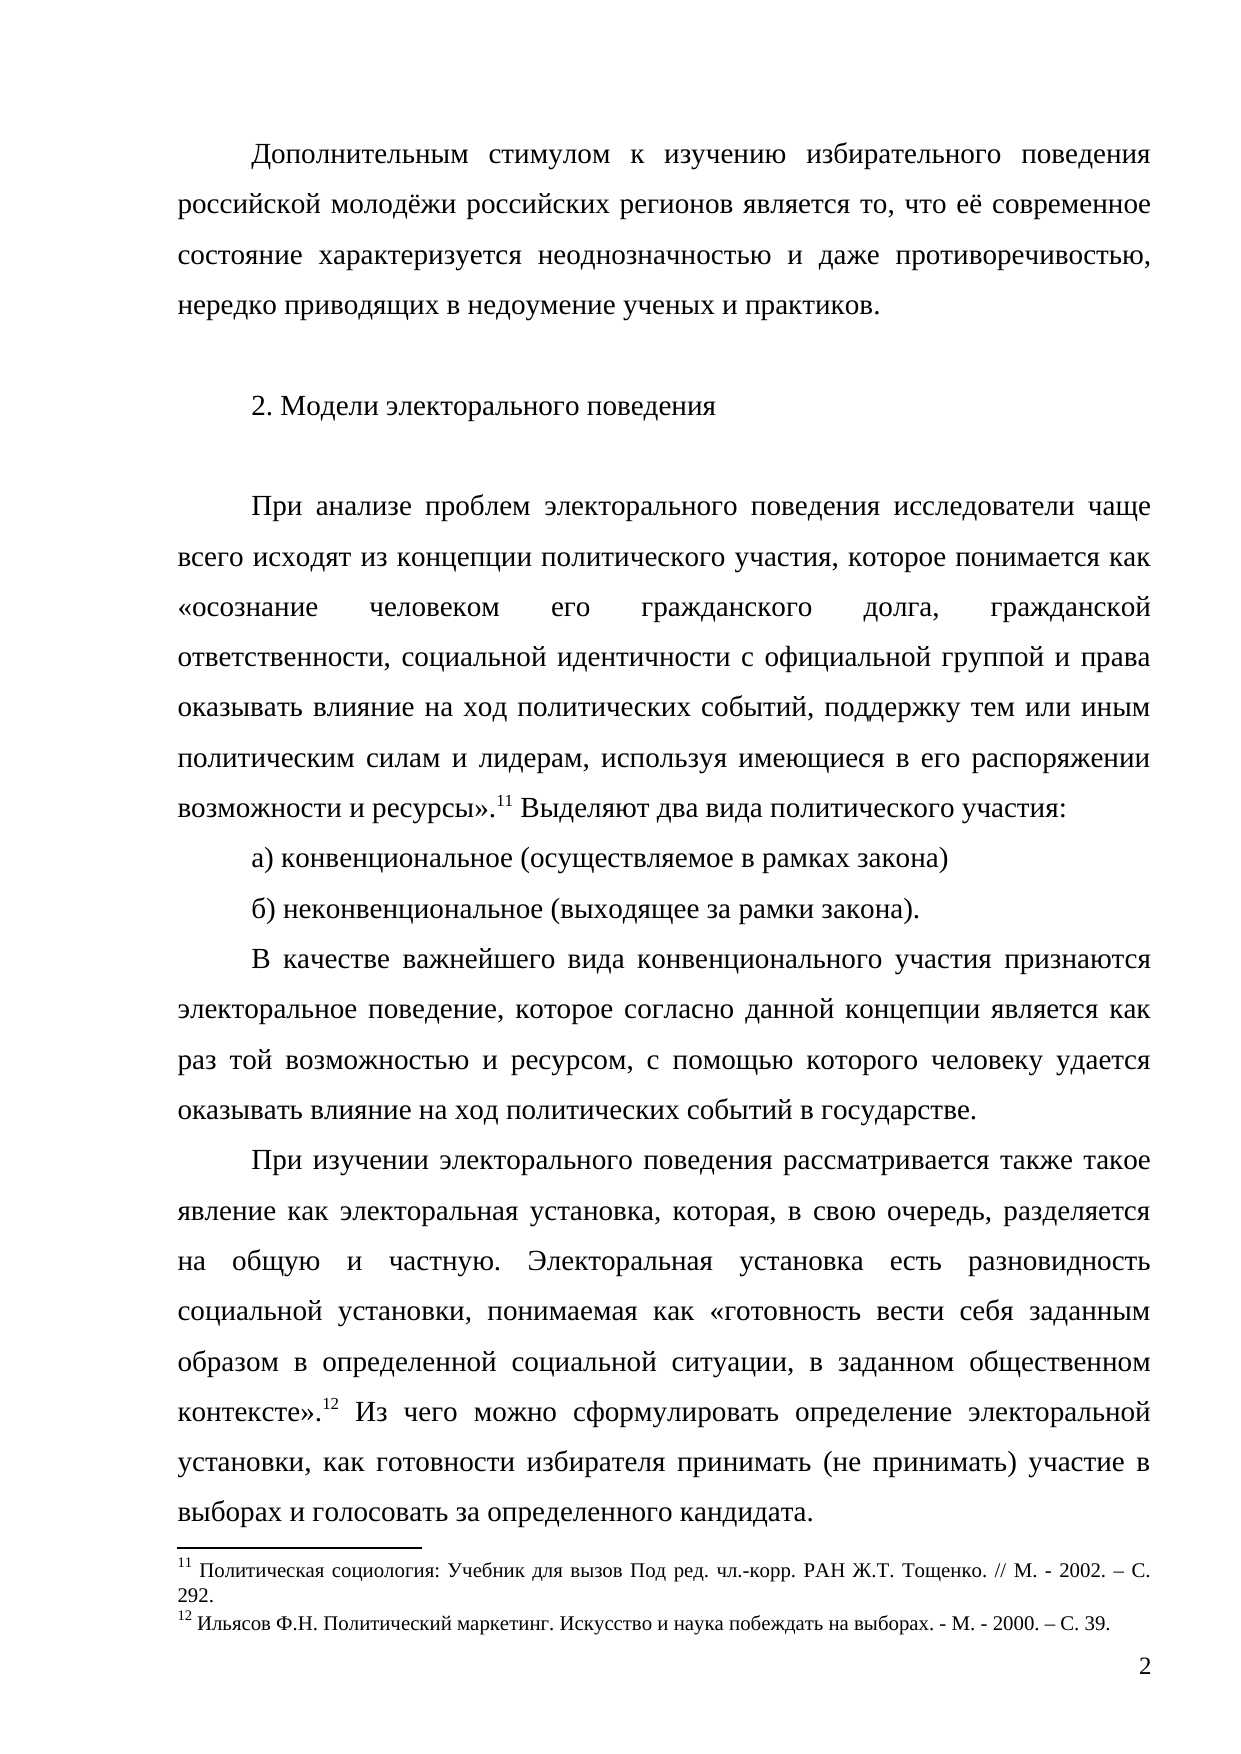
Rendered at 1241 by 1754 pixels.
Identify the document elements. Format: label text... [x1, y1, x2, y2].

text При изучении электорального поведения рассматривается также такое явление как электоральная установка, которая, в свою очередь, разделяется на общую и частную. Электоральная установка есть разновидность социальной установки, понимаемая как «готовность вести себя заданным образом в определенной социальной ситуации, в заданном общественном контексте». Из чего можно сформулировать определение электоральной установки, как готовности избирателя принимать (не принимать) участие в выборах и голосовать за определенного кандидата. [177, 1142, 1152, 1528]
text Дополнительным стимулом к изучению избирательного поведения российской молодёжи российских регионов является то, что её современное состояние характеризуется неоднозначностью и даже противоречивостью, нередко приводящих в недоумение ученых и практиков. [177, 136, 1152, 321]
text б) неконвенциональное (выходящее за рамки закона). [177, 891, 1152, 924]
text При анализе проблем электорального поведения исследователи чаще всего исходят из концепции политического участия, которое понимается как «осознание человеком его гражданского долга, гражданской ответственности, социальной идентичности с официальной группой и права оказывать влияние на ход политических событий, поддержку тем или иным политическим силам и лидерам, используя имеющиеся в его распоряжении возможности и ресурсы». Выделяют два вида политического участия: [177, 488, 1152, 824]
text а) конвенциональное (осуществляемое в рамках закона) [177, 841, 1152, 874]
text 2. Модели электорального поведения [177, 388, 1152, 421]
text В качестве важнейшего вида конвенционального участия признаются электоральное поведение, которое согласно данной концепции является как раз той возможностью и ресурсом, с помощью которого человеку удается оказывать влияние на ход политических событий в государстве. [177, 941, 1152, 1126]
